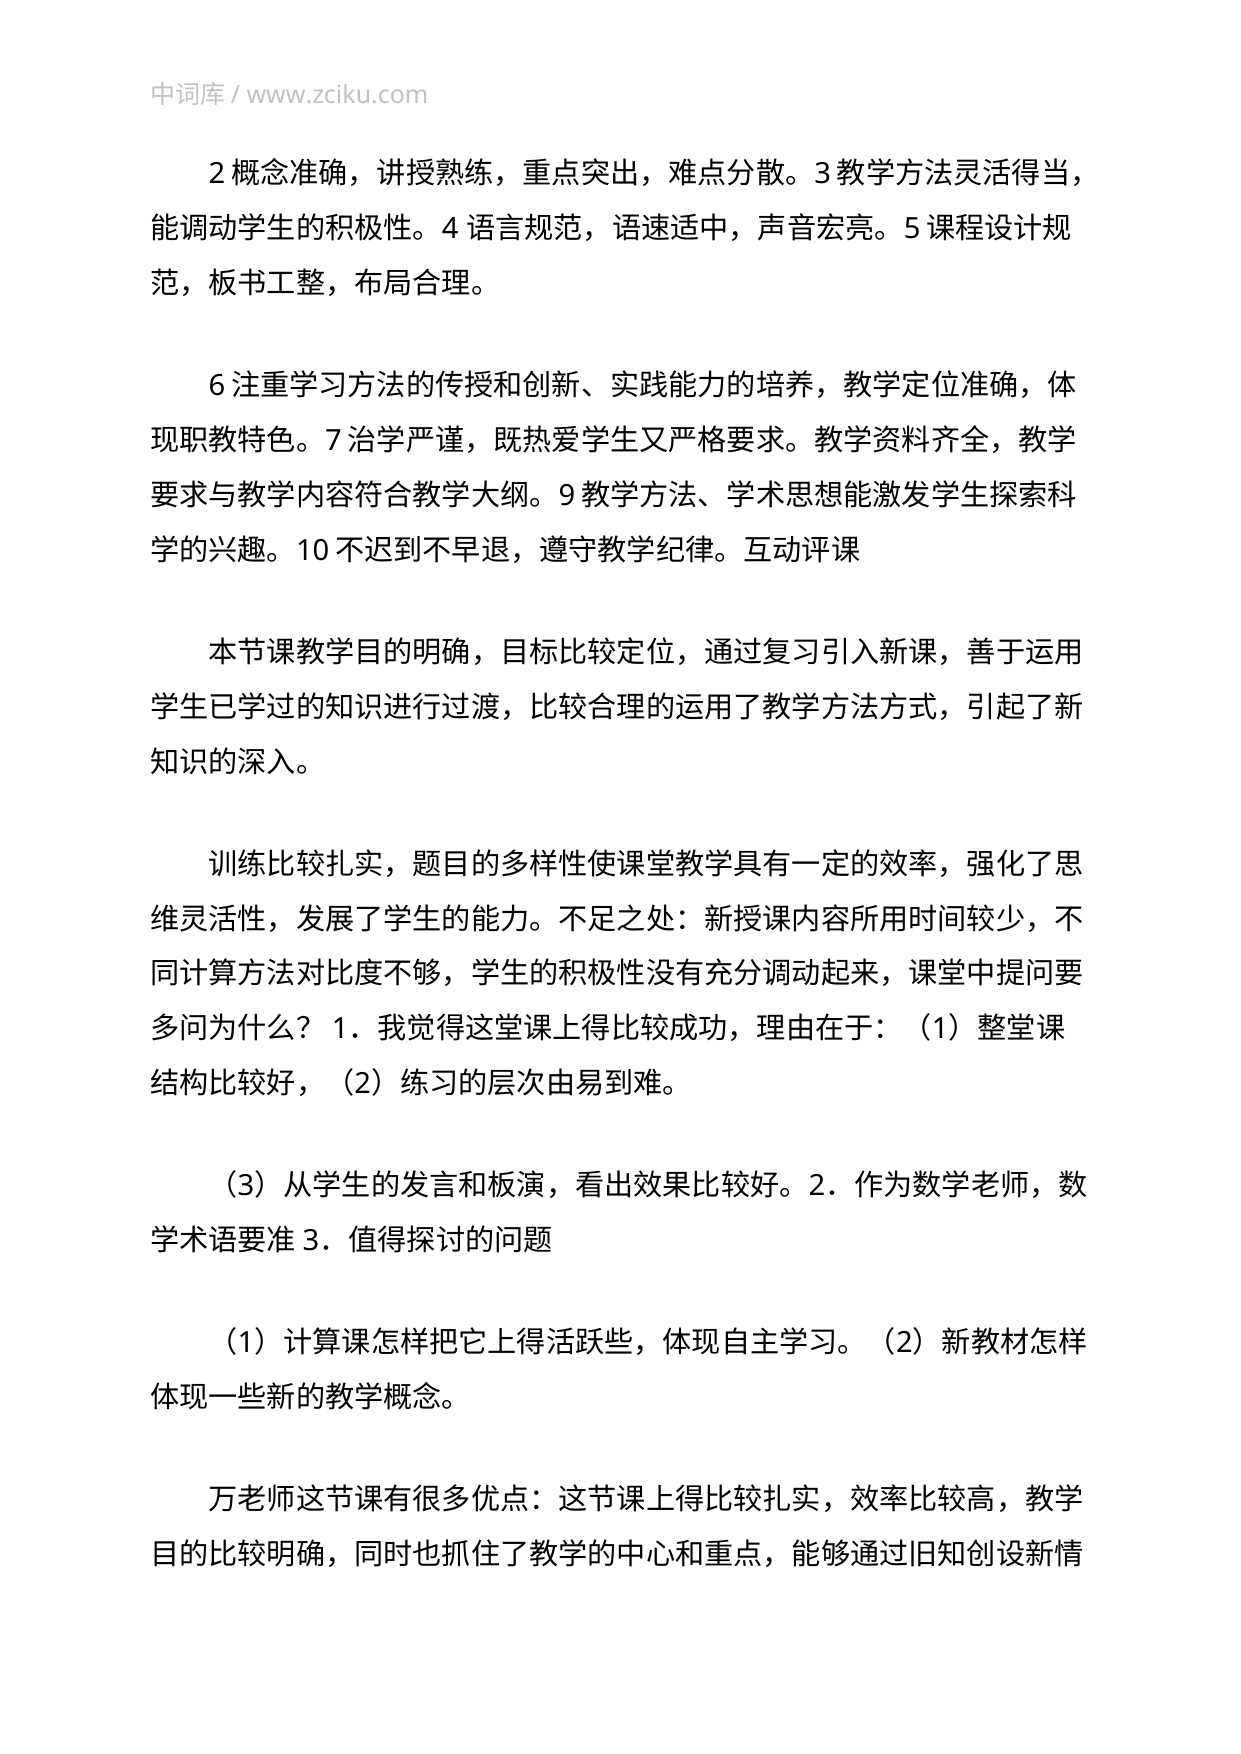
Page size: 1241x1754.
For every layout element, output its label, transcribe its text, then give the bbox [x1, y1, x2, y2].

text 2概念准确，讲授熟练，重点突出，难点分散。3教学方法灵活得当，能调动学生的积极性。4 语言规范，语速适中，声音宏亮。5课程设计规范，板书工整，布局合理。 [150, 150, 1090, 302]
text （1）计算课怎样把它上得活跃些，体现自主学习。（2）新教材怎样体现一些新的教学概念。 [150, 1319, 1090, 1416]
text 6注重学习方法的传授和创新、实践能力的培养，教学定位准确，体现职教特色。7治学严谨，既热爱学生又严格要求。教学资料齐全，教学要求与教学内容符合教学大纲。9教学方法、学术思想能激发学生探索科学的兴趣。10不迟到不早退，遵守教学纪律。互动评课 [150, 362, 1090, 569]
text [150, 1476, 1090, 1573]
text 训练比较扎实，题目的多样性使课堂教学具有一定的效率，强化了思维灵活性，发展了学生的能力。不足之处：新授课内容所用时间较少，不同计算方法对比度不够，学生的积极性没有充分调动起来，课堂中提问要多问为什么？ 1．我觉得这堂课上得比较成功，理由在于：（1）整堂课结构比较好，（2）练习的层次由易到难。 [150, 840, 1090, 1102]
text （3）从学生的发言和板演，看出效果比较好。2．作为数学老师，数学术语要准 3．值得探讨的问题 [150, 1162, 1090, 1259]
text 本节课教学目的明确，目标比较定位，通过复习引入新课，善于运用学生已学过的知识进行过渡，比较合理的运用了教学方法方式，引起了新知识的深入。 [150, 629, 1090, 781]
